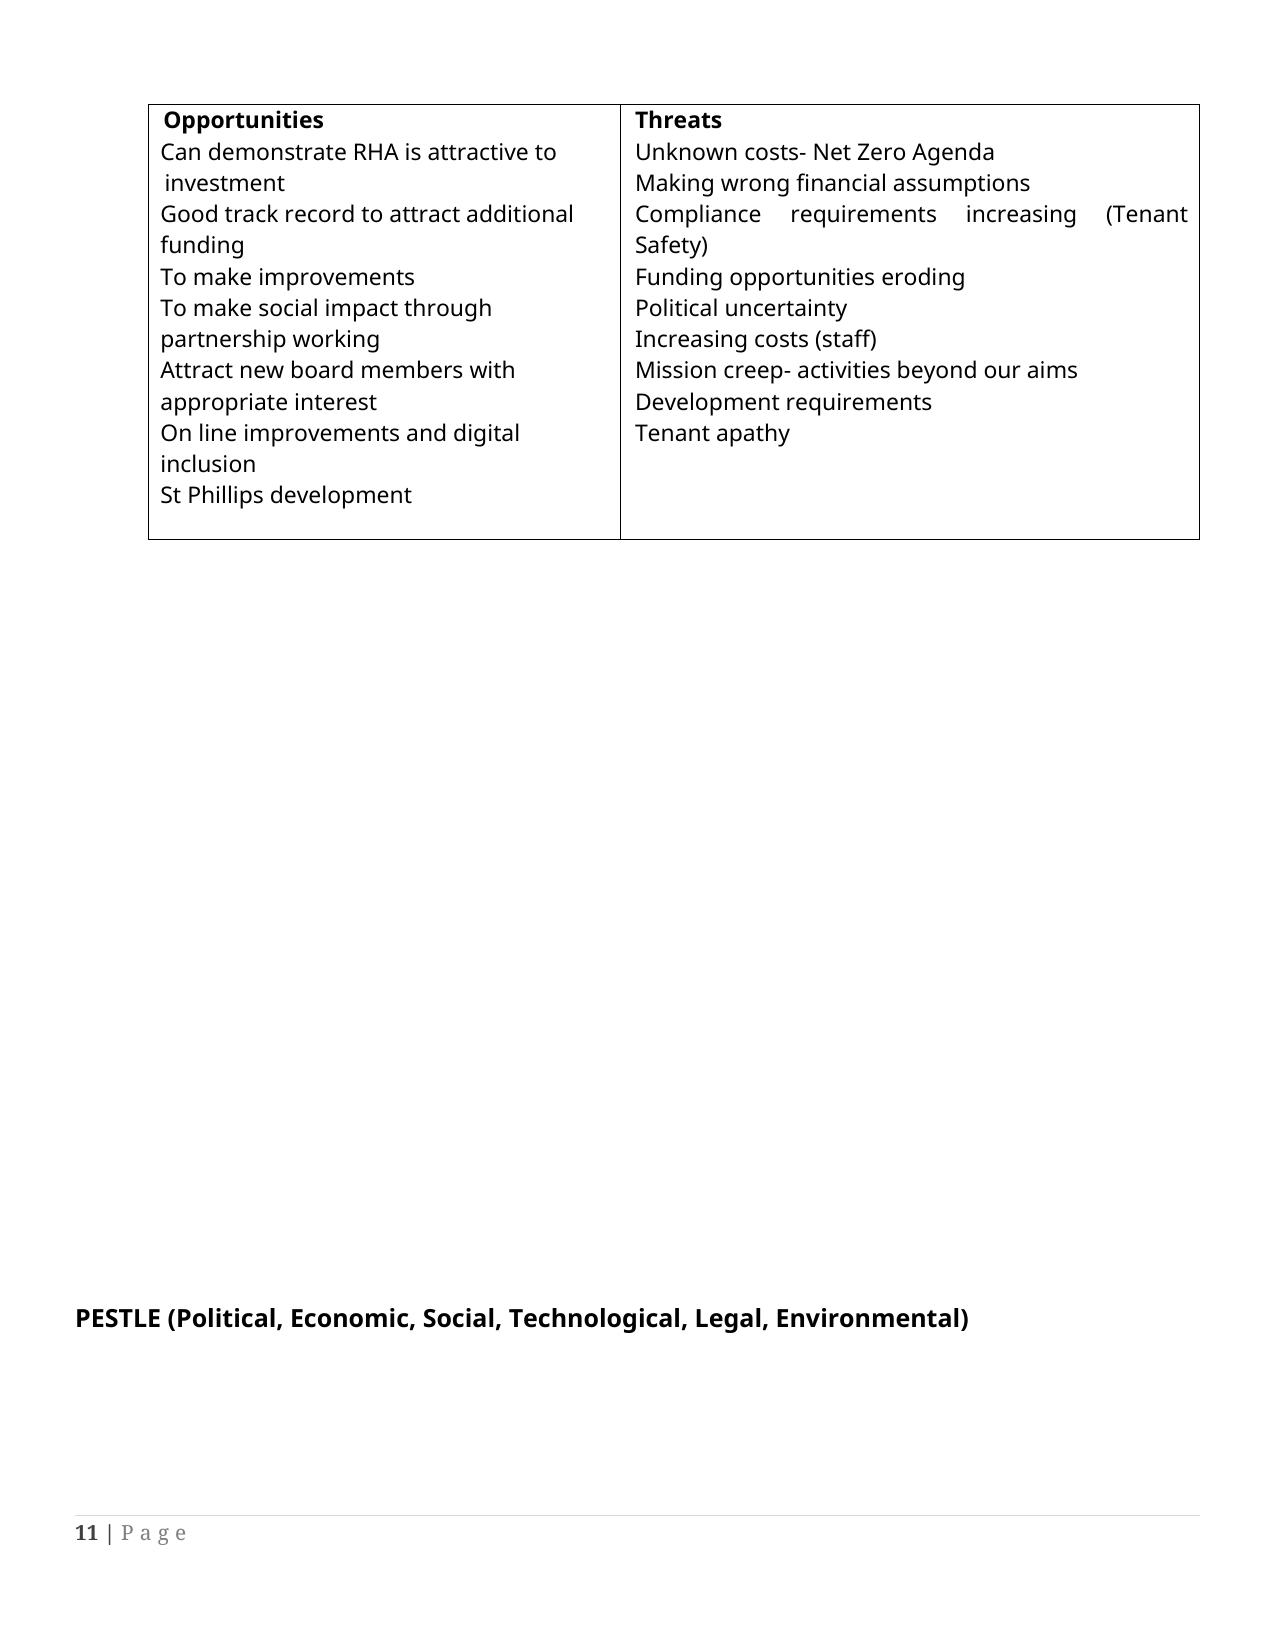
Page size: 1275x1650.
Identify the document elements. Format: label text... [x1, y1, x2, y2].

text PESTLE (Political, Economic, Social, Technological, Legal, Environmental) [75, 1301, 1200, 1335]
table_cell Opportunities Can demonstrate RHA is attractive to investment Good track record to attract additional funding To make improvements To make social impact through partnership working Attract new board members with appropriate interest On line improvements and digital inclusion St Phillips development [149, 105, 620, 539]
table_cell Threats Unknown costs- Net Zero Agenda Making wrong financial assumptions Compliance requirements increasing (Tenant Safety) Funding opportunities eroding Political uncertainty Increasing costs (staff) Mission creep- activities beyond our aims Development requirements Tenant apathy [621, 105, 1199, 539]
